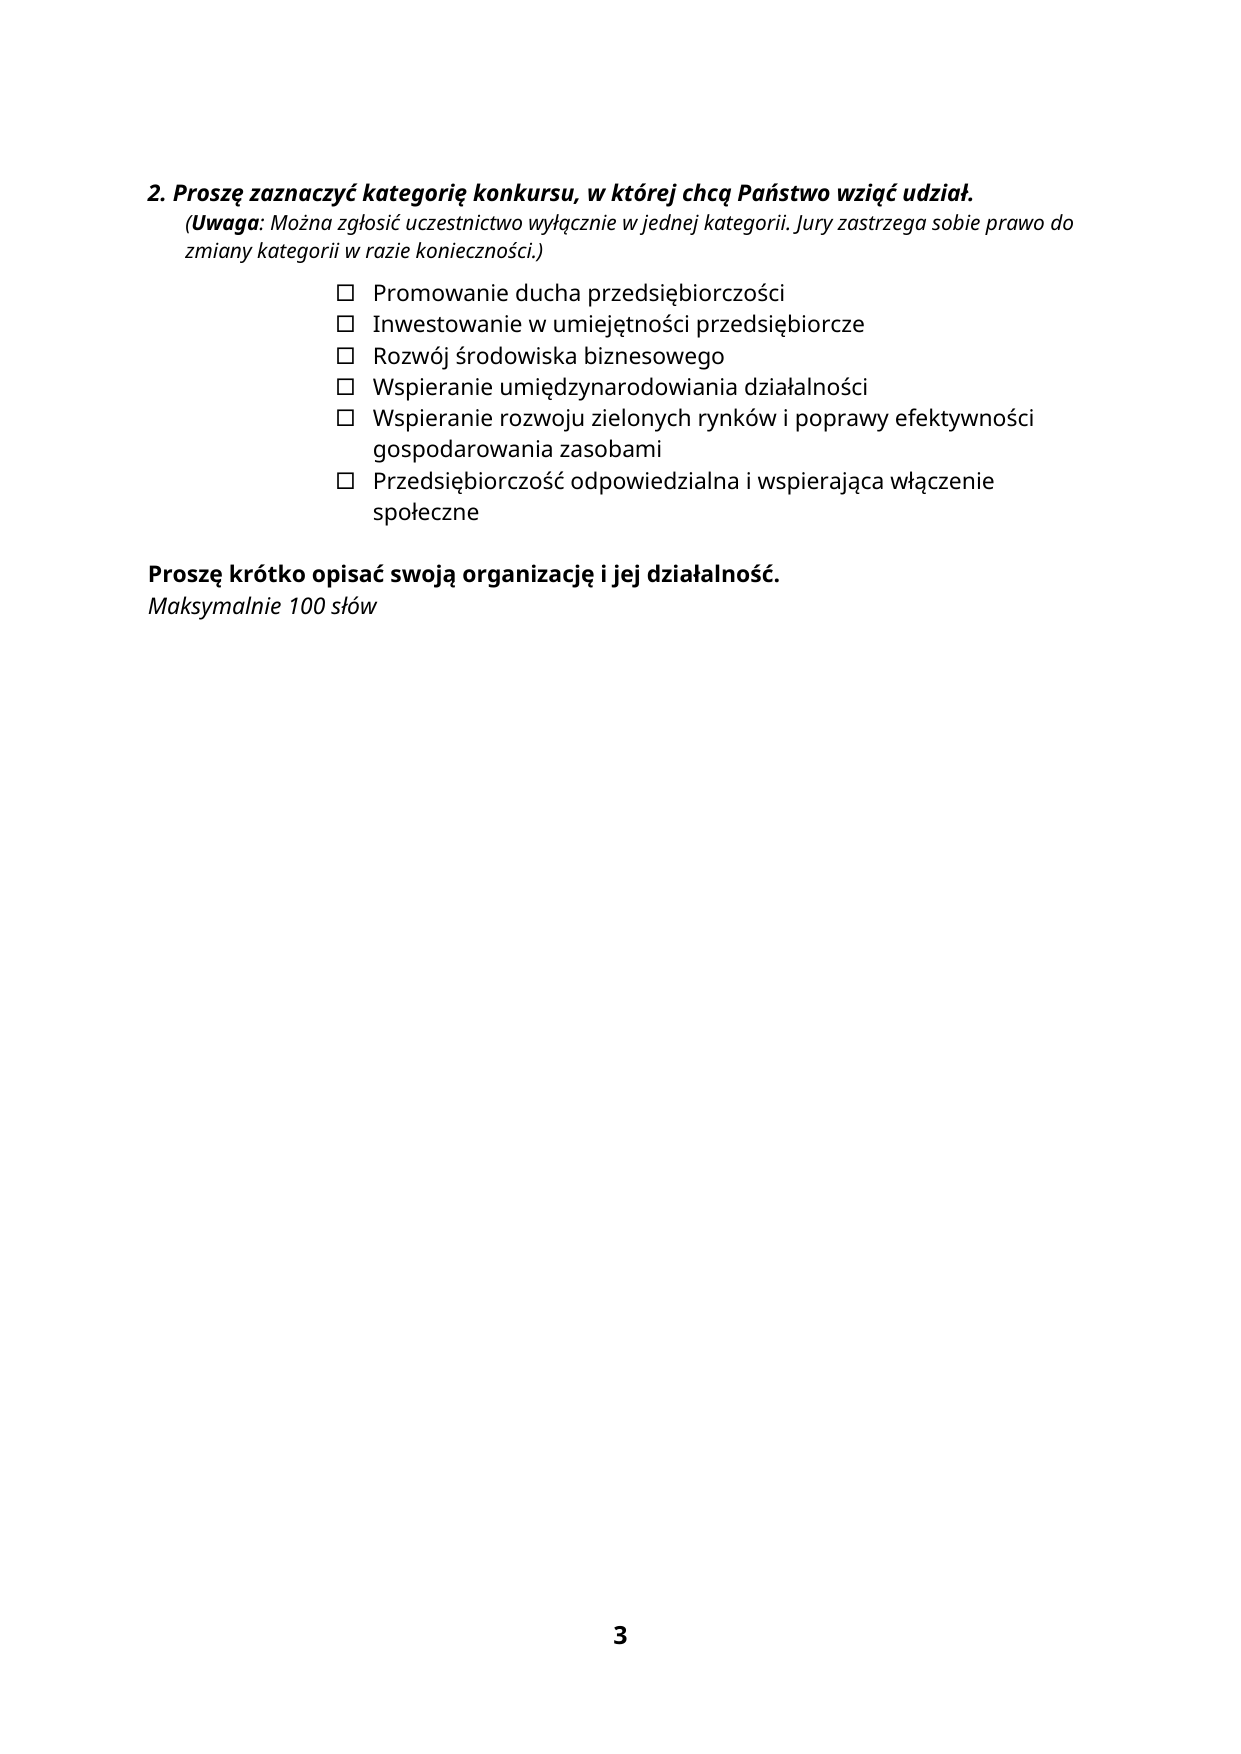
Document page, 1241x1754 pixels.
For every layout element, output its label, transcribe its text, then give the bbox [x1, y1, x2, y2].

list Promowanie ducha przedsiębiorczości [335, 277, 1092, 308]
list Przedsiębiorczość odpowiedzialna i wspierająca włączenie społeczne [335, 464, 1092, 527]
list Rozwój środowiska biznesowego [335, 339, 1092, 371]
text 2. Proszę zaznaczyć kategorię konkursu, w której chcą Państwo wziąć udział. [148, 176, 1092, 208]
text Proszę krótko opisać swoją organizację i jej działalność. [148, 558, 1092, 589]
list Inwestowanie w umiejętności przedsiębiorcze [335, 308, 1092, 339]
list Wspieranie umiędzynarodowiania działalności [335, 371, 1092, 402]
text (Uwaga: Można zgłosić uczestnictwo wyłącznie w jednej kategorii. Jury zastrzega sobie prawo do zmiany kategorii w razie konieczności.) [185, 208, 1092, 264]
list Wspieranie rozwoju zielonych rynków i poprawy efektywności gospodarowania zasobami [335, 402, 1092, 464]
text Maksymalnie 100 słów [148, 589, 1092, 621]
